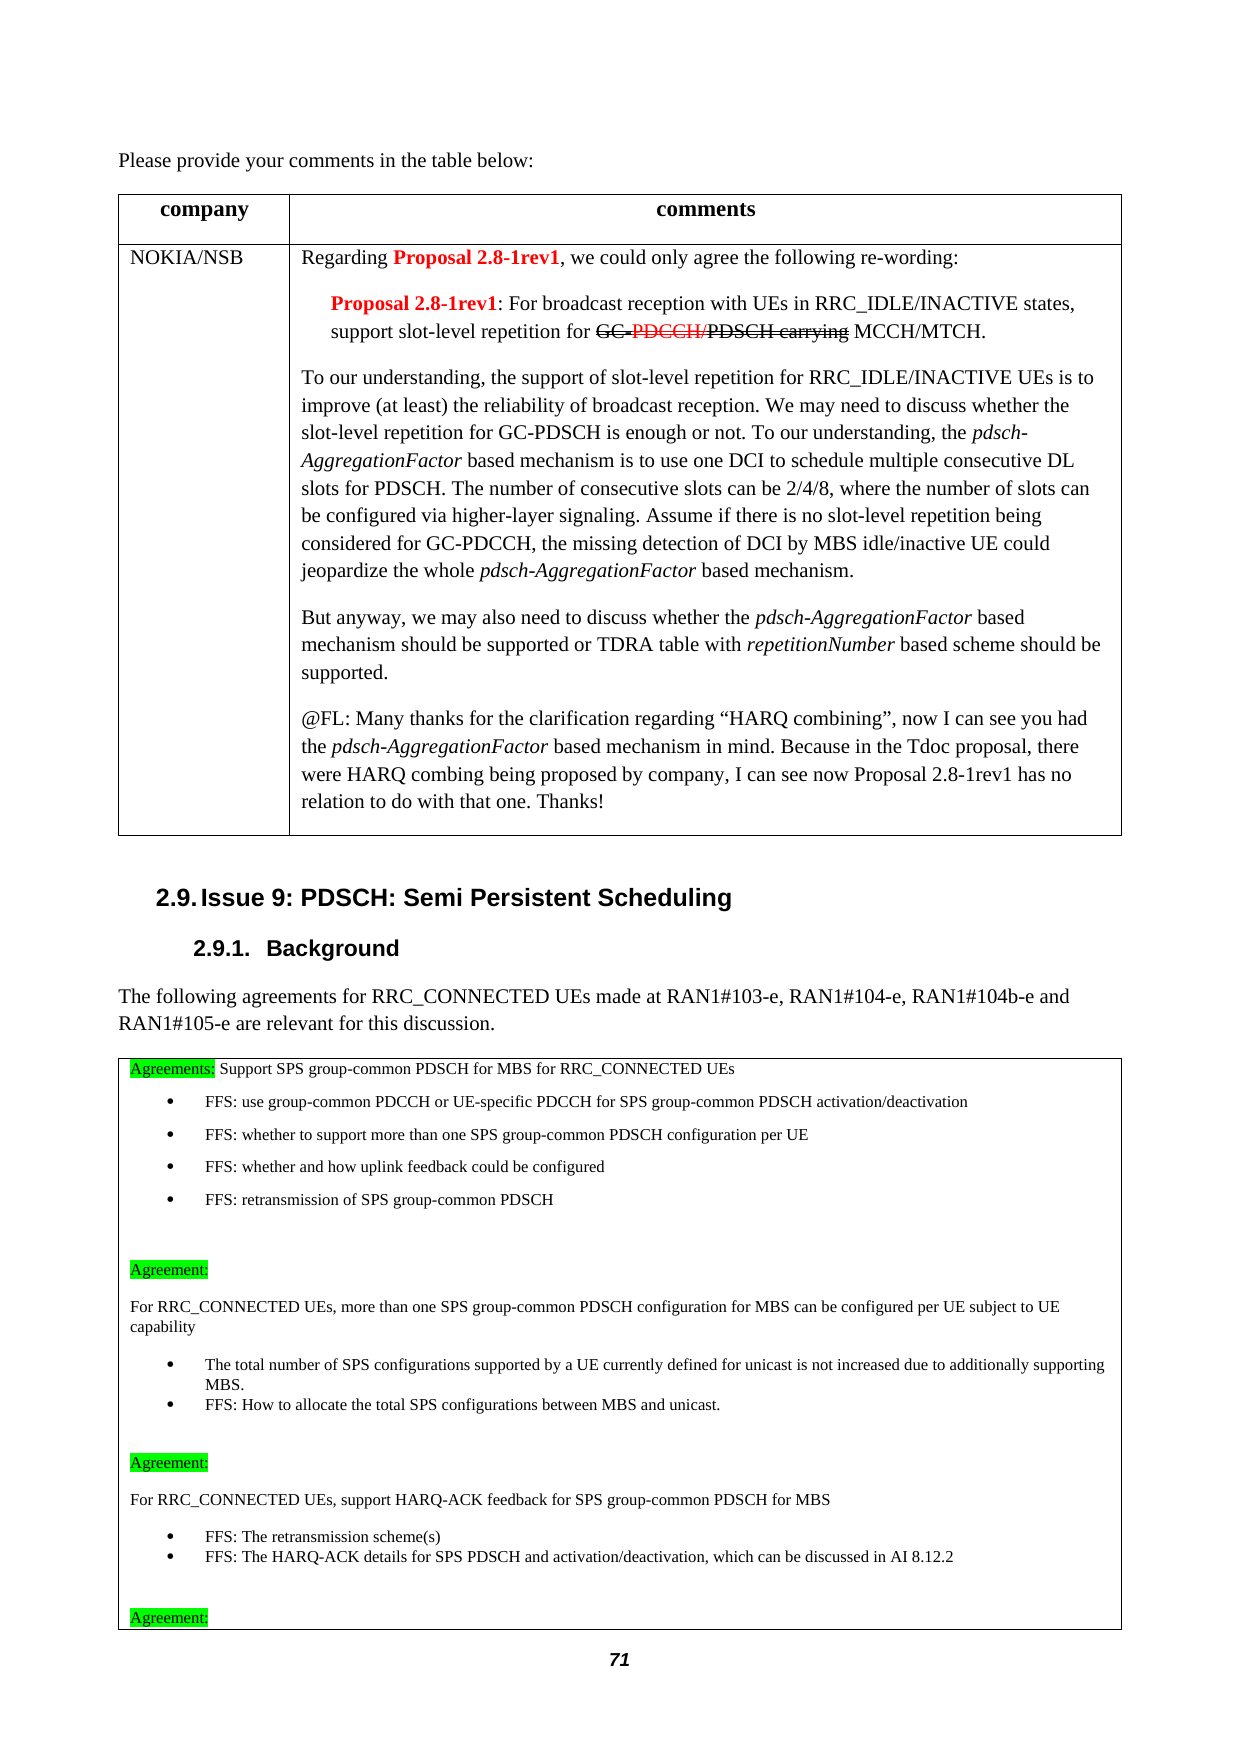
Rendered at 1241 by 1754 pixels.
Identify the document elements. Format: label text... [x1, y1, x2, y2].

text Please provide your comments in the table below: [118, 148, 1122, 172]
table_cell NOKIA/NSB [119, 245, 289, 835]
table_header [119, 1059, 1121, 1628]
subtitle Background [193, 934, 1122, 961]
table_cell Regarding Proposal 2.8-1rev1, we could only agree the following re-wording: Proposal 2.8-1rev1: For broadcast reception with UEs in RRC_IDLE/INACTIVE states, support slot-level repetition for GC-PDCCH/PDSCH carrying MCCH/MTCH. To our understanding, the support of slot-level repetition for RRC_IDLE/INACTIVE UEs is to improve (at least) the reliability of broadcast reception. We may need to discuss whether the slot-level repetition for GC-PDSCH is enough or not. To our understanding, the pdsch-AggregationFactor based mechanism is to use one DCI to schedule multiple consecutive DL slots for PDSCH. The number of consecutive slots can be 2/4/8, where the number of slots can be configured via higher-layer signaling. Assume if there is no slot-level repetition being considered for GC-PDCCH, the missing detection of DCI by MBS idle/inactive UE could jeopardize the whole pdsch-AggregationFactor based mechanism. But anyway, we may also need to discuss whether the pdsch-AggregationFactor based mechanism should be supported or TDRA table with repetitionNumber based scheme should be supported. @FL: Many thanks for the clarification regarding “HARQ combining”, now I can see you had the pdsch-AggregationFactor based mechanism in mind. Because in the Tdoc proposal, there were HARQ combing being proposed by company, I can see now Proposal 2.8-1rev1 has no relation to do with that one. Thanks! [290, 245, 1121, 835]
subtitle Issue 9: PDSCH: Semi Persistent Scheduling [156, 883, 1122, 912]
table_header comments [290, 195, 1121, 244]
text The following agreements for RRC_CONNECTED UEs made at RAN1#103-e, RAN1#104-e, RAN1#104b-e and RAN1#105-e are relevant for this discussion. [118, 983, 1122, 1035]
table_header company [119, 195, 289, 244]
